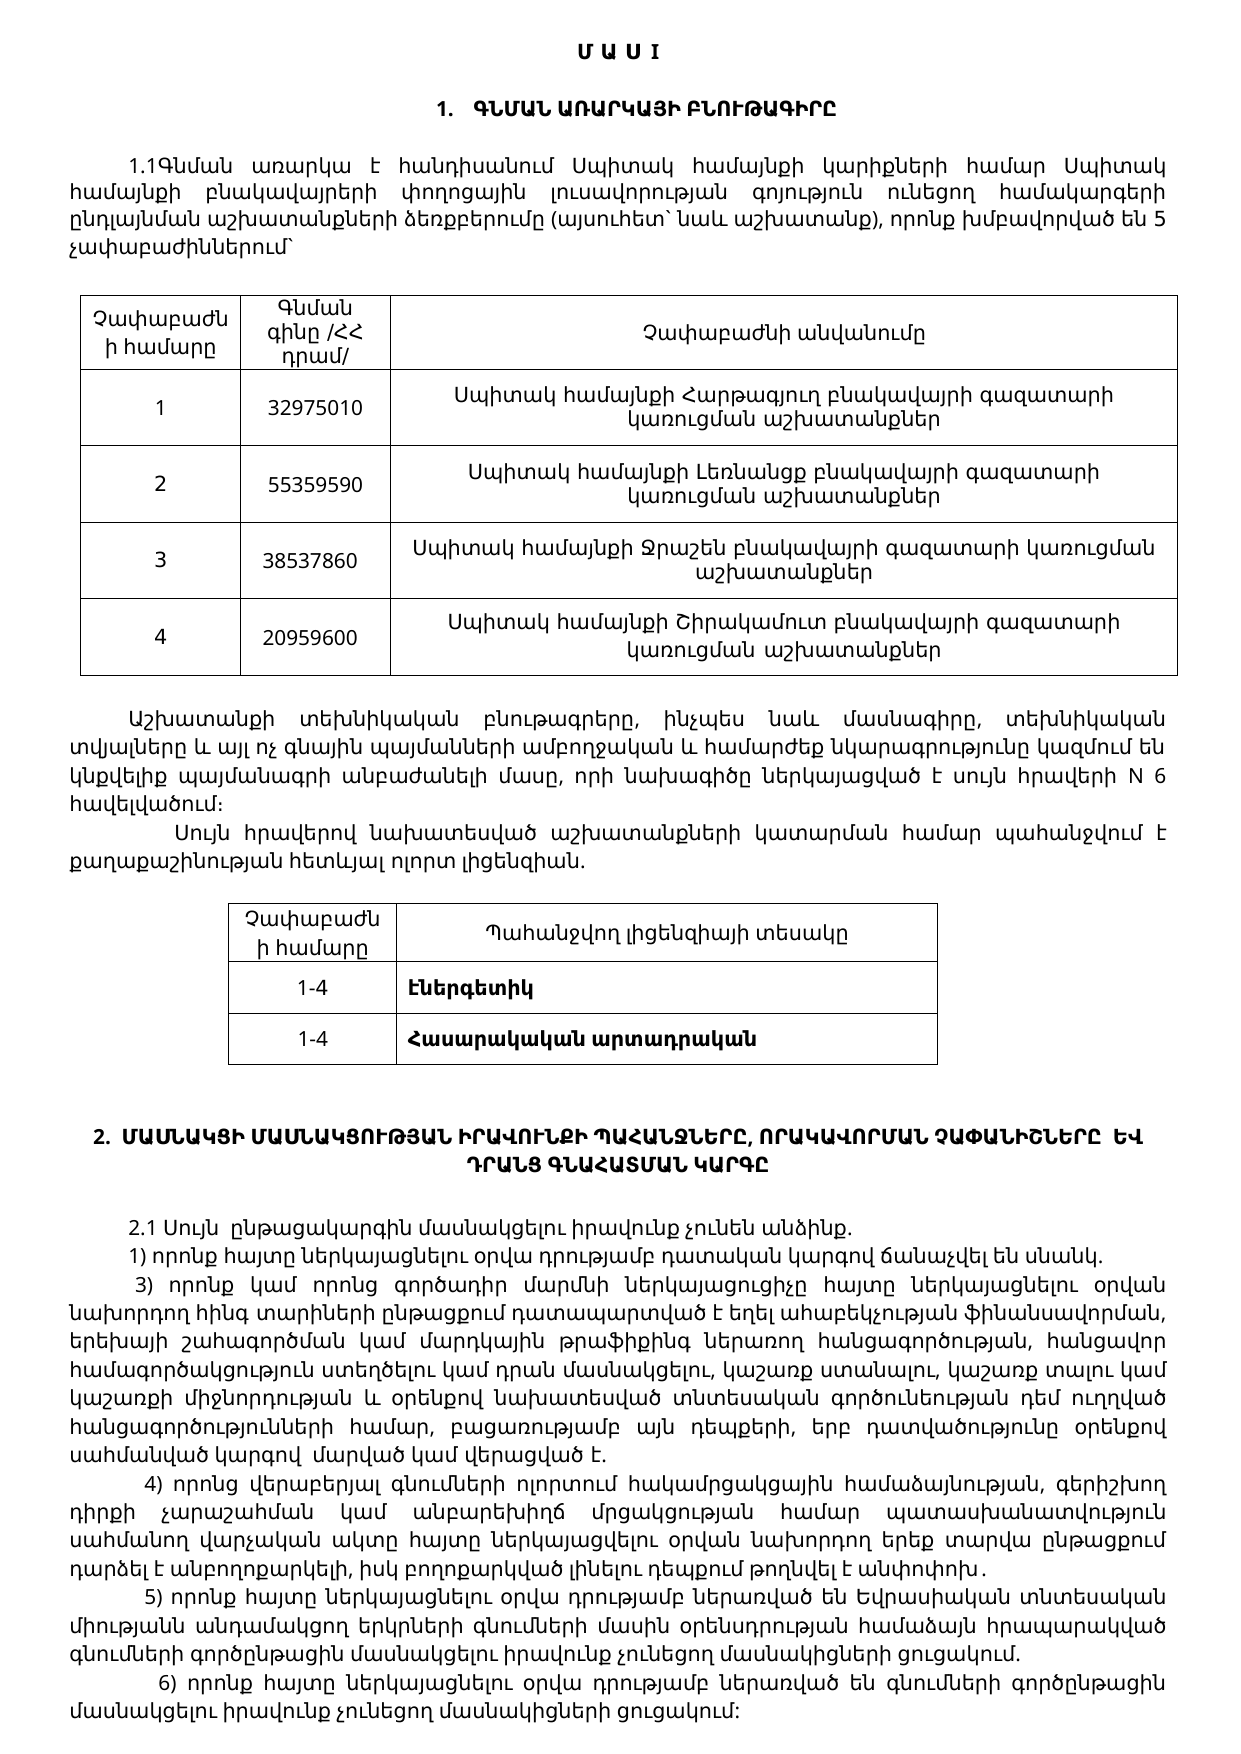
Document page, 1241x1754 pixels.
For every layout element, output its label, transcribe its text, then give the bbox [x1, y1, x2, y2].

list ԳՆՄԱՆ ԱՌԱՐԿԱՅԻ ԲՆՈՒԹԱԳԻՐԸ [107, 94, 1167, 123]
table_header Չափաբաժնի համարը [81, 296, 240, 369]
table_cell 1-4 [229, 1014, 396, 1064]
table_cell 3 [81, 523, 240, 598]
table_cell Սպիտակ համայնքի Հարթագյուղ բնակավայրի գազատարի կառուցման աշխատանքներ [391, 370, 1177, 445]
table_header Չափաբաժնի համարը [229, 904, 396, 961]
table_cell 38537860 [241, 523, 390, 598]
text 4) որոնց վերաբերյալ գնումների ոլորտում հակամրցակցային համաձայնության, գերիշխող դիրքի չարաշահման կամ անբարեխիղճ մրցակցության համար պատասխանատվություն սահմանող վարչական ակտը հայտը ներկայացվելու օրվան նախորդող երեք տարվա ընթացքում դարձել է անբողոքարկելի, իսկ բողոքարկված լինելու դեպքում թողնվել է անփոփոխ․ [69, 1469, 1167, 1582]
text Սույն հրավերով նախատեսված աշխատանքների կատարման համար պահանջվում է քաղաքաշինության հետևյալ ոլորտ լիցենզիան. [69, 818, 1167, 875]
text Մ Ա Ս I [69, 37, 1167, 66]
table_header Չափաբաժնի անվանումը [391, 296, 1177, 369]
table_cell էներգետիկ [397, 962, 937, 1012]
table_cell 55359590 [241, 446, 390, 522]
text 2. ՄԱՍՆԱԿՑԻ ՄԱՍՆԱԿՑՈՒԹՅԱՆ ԻՐԱՎՈՒՆՔԻ ՊԱՀԱՆՋՆԵՐԸ, ՈՐԱԿԱՎՈՐՄԱՆ ՉԱՓԱՆԻՇՆԵՐԸ ԵՎ ԴՐԱՆՑ ԳՆԱՀԱՏՄԱՆ ԿԱՐԳԸ [69, 1122, 1167, 1179]
table_cell 1 [81, 370, 240, 445]
table_cell Սպիտակ համայնքի Լեռնանցք բնակավայրի գազատարի կառուցման աշխատանքներ [391, 446, 1177, 522]
table_cell 20959600 [241, 599, 390, 674]
text 5) որոնք հայտը ներկայացնելու օրվա դրությամբ ներառված են Եվրասիական տնտեսական միությանն անդամակցող երկրների գնումների մասին օրենսդրության համաձայն հրապարակված գնումների գործընթացին մասնակցելու իրավունք չունեցող մասնակիցների ցուցակում. [69, 1582, 1167, 1668]
table_cell Սպիտակ համայնքի Շիրակամուտ բնակավայրի գազատարի կառուցման աշխատանքներ [391, 599, 1177, 674]
table_cell 1-4 [229, 962, 396, 1012]
subtitle Գնման առարկա է հանդիսանում Սպիտակ համայնքի կարիքների համար Սպիտակ համայնքի բնակավայրերի փողոցային լուսավորության գոյություն ունեցող համակարգերի ընդլայնման աշխատանքների ձեռքբերումը (այսուհետ` նաև աշխատանք), որոնք խմբավորված են 5 չափաբաժիններում` [69, 151, 1167, 261]
text 2.1 Սույն ընթացակարգին մասնակցելու իրավունք չունեն անձինք. [69, 1213, 1167, 1241]
text Աշխատանքի տեխնիկական բնութագրերը, ինչպես նաև մասնագիրը, տեխնիկական տվյալները և այլ ոչ գնային պայմանների ամբողջական և համարժեք նկարագրությունը կազմում են կնքվելիք պայմանագրի անբաժանելի մասը, որի նախագիծը ներկայացված է սույն հրավերի N 6 հավելվածում։ [69, 704, 1167, 818]
table_cell Հասարակական արտադրական [397, 1014, 937, 1064]
text 6) որոնք հայտը ներկայացնելու օրվա դրությամբ ներառված են գնումների գործընթացին մասնակցելու իրավունք չունեցող մասնակիցների ցուցակում: [69, 1668, 1167, 1725]
table_header Պահանջվող լիցենզիայի տեսակը [397, 904, 937, 961]
table_cell 32975010 [241, 370, 390, 445]
table_cell Սպիտակ համայնքի Ջրաշեն բնակավայրի գազատարի կառուցման աշխատանքներ [391, 523, 1177, 598]
text 1) որոնք հայտը ներկայացնելու օրվա դրությամբ դատական կարգով ճանաչվել են սնանկ. [69, 1241, 1167, 1270]
text 3) որոնք կամ որոնց գործադիր մարմնի ներկայացուցիչը հայտը ներկայացնելու օրվան նախորդող հինգ տարիների ընթացքում դատապարտված է եղել ահաբեկչության ֆինանսավորման, երեխայի շահագործման կամ մարդկային թրաֆիքինգ ներառող հանցագործության, հանցավոր համագործակցություն ստեղծելու կամ դրան մասնակցելու, կաշառք ստանալու, կաշառք տալու կամ կաշառքի միջնորդության և օրենքով նախատեսված տնտեսական գործունեության դեմ ուղղված հանցագործությունների համար, բացառությամբ այն դեպքերի, երբ դատվածությունը օրենքով սահմանված կարգով մարված կամ վերացված է. [69, 1270, 1167, 1469]
table_cell 2 [81, 446, 240, 522]
table_header Գնման գինը /ՀՀ դրամ/ [241, 296, 390, 369]
table_cell 4 [81, 599, 240, 674]
